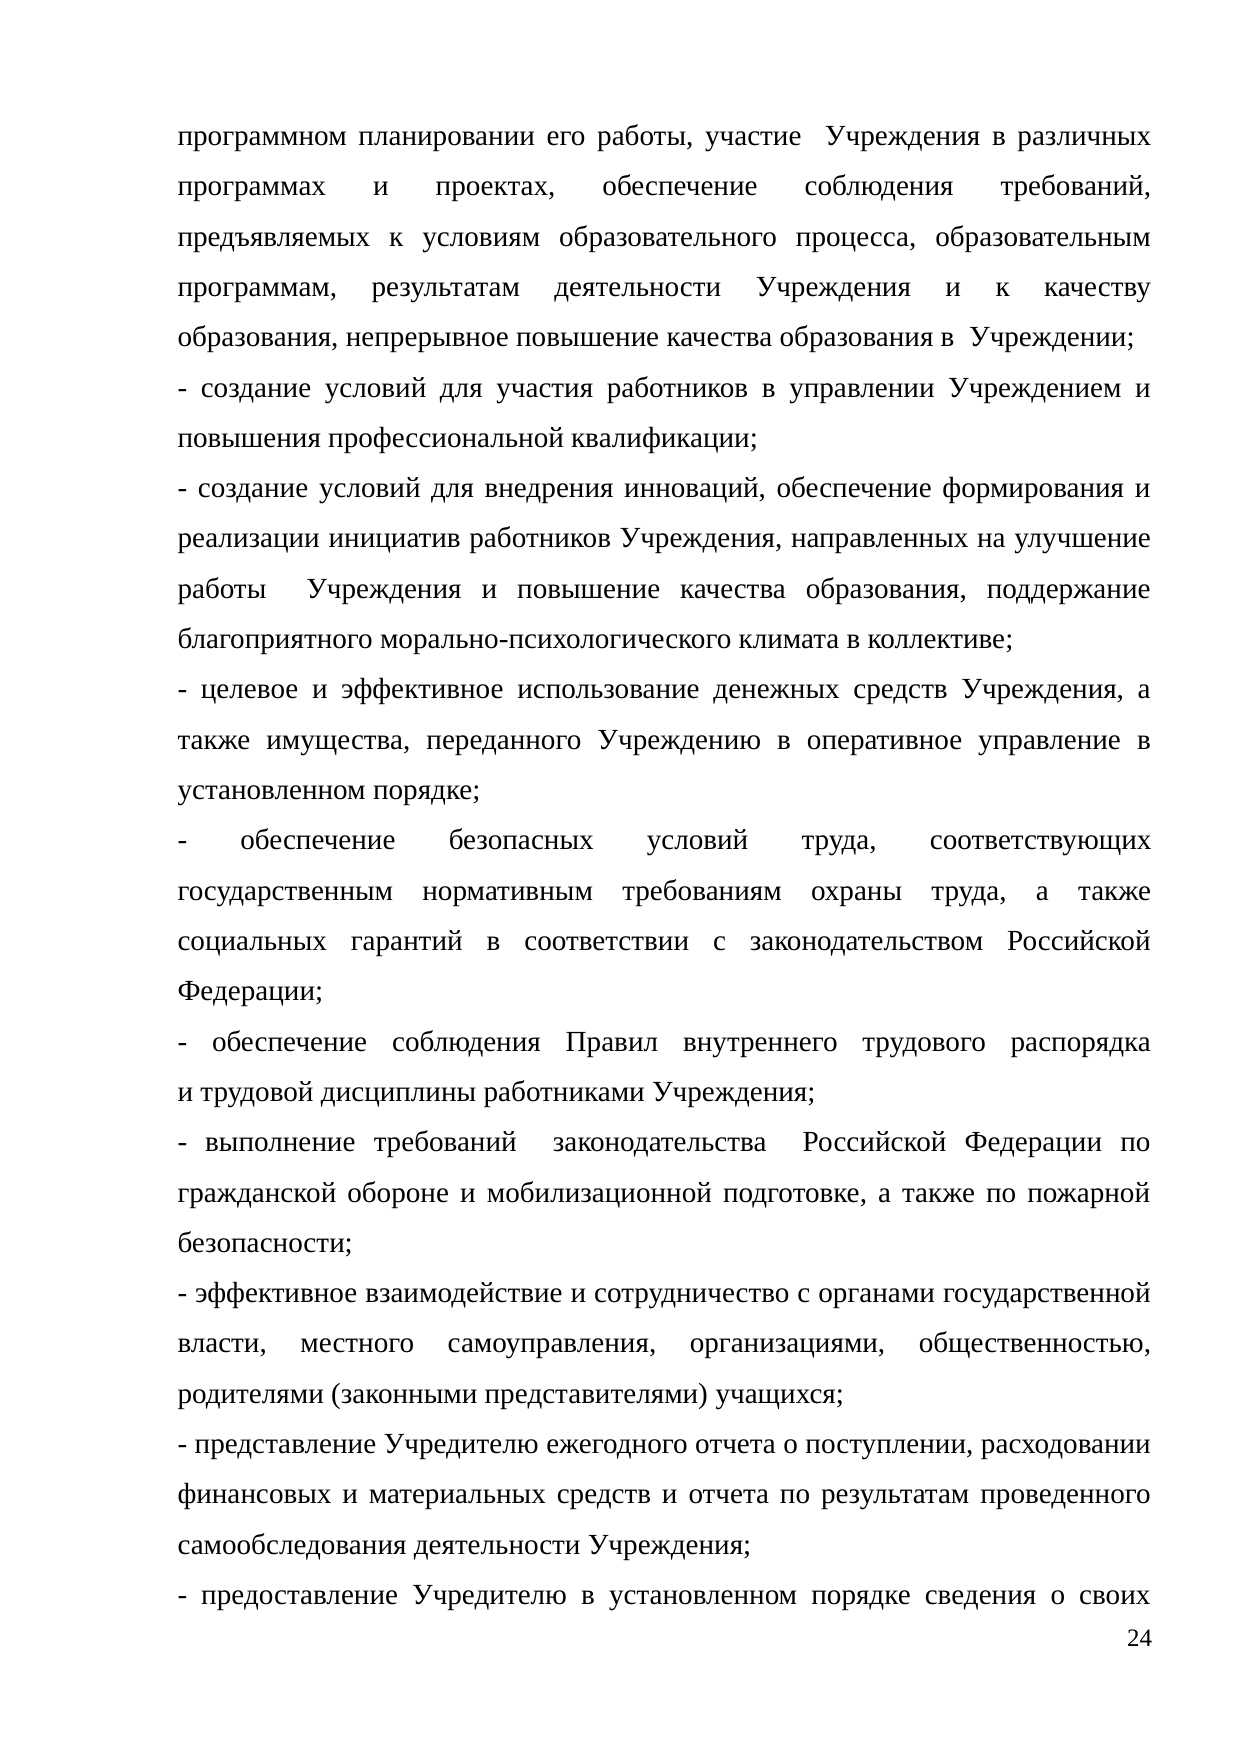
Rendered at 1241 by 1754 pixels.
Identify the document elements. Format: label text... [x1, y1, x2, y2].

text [177, 1577, 1152, 1611]
text - целевое и эффективное использование денежных средств Учреждения, а также имущества, переданного Учреждению в оперативное управление в установленном порядке; [177, 672, 1152, 806]
text - создание условий для внедрения инноваций, обеспечение формирования и реализации инициатив работников Учреждения, направленных на улучшение работы Учреждения и повышение качества образования, поддержание благоприятного морально-психологического климата в коллективе; [177, 470, 1152, 655]
text - выполнение требований законодательства Российской Федерации по гражданской обороне и мобилизационной подготовке, а также по пожарной безопасности; [177, 1124, 1152, 1258]
text - эффективное взаимодействие и сотрудничество с органами государственной власти, местного самоуправления, организациями, общественностью, родителями (законными представителями) учащихся; [177, 1275, 1152, 1409]
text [177, 118, 1152, 353]
text - представление Учредителю ежегодного отчета о поступлении, расходовании финансовых и материальных средств и отчета по результатам проведенного самообследования деятельности Учреждения; [177, 1426, 1152, 1560]
text - обеспечение соблюдения Правил внутреннего трудового распорядка и трудовой дисциплины работниками Учреждения; [177, 1024, 1152, 1108]
text - обеспечение безопасных условий труда, соответствующих государственным нормативным требованиям охраны труда, а также социальных гарантий в соответствии с законодательством Российской Федерации; [177, 822, 1152, 1007]
text - создание условий для участия работников в управлении Учреждением и повышения профессиональной квалификации; [177, 370, 1152, 453]
